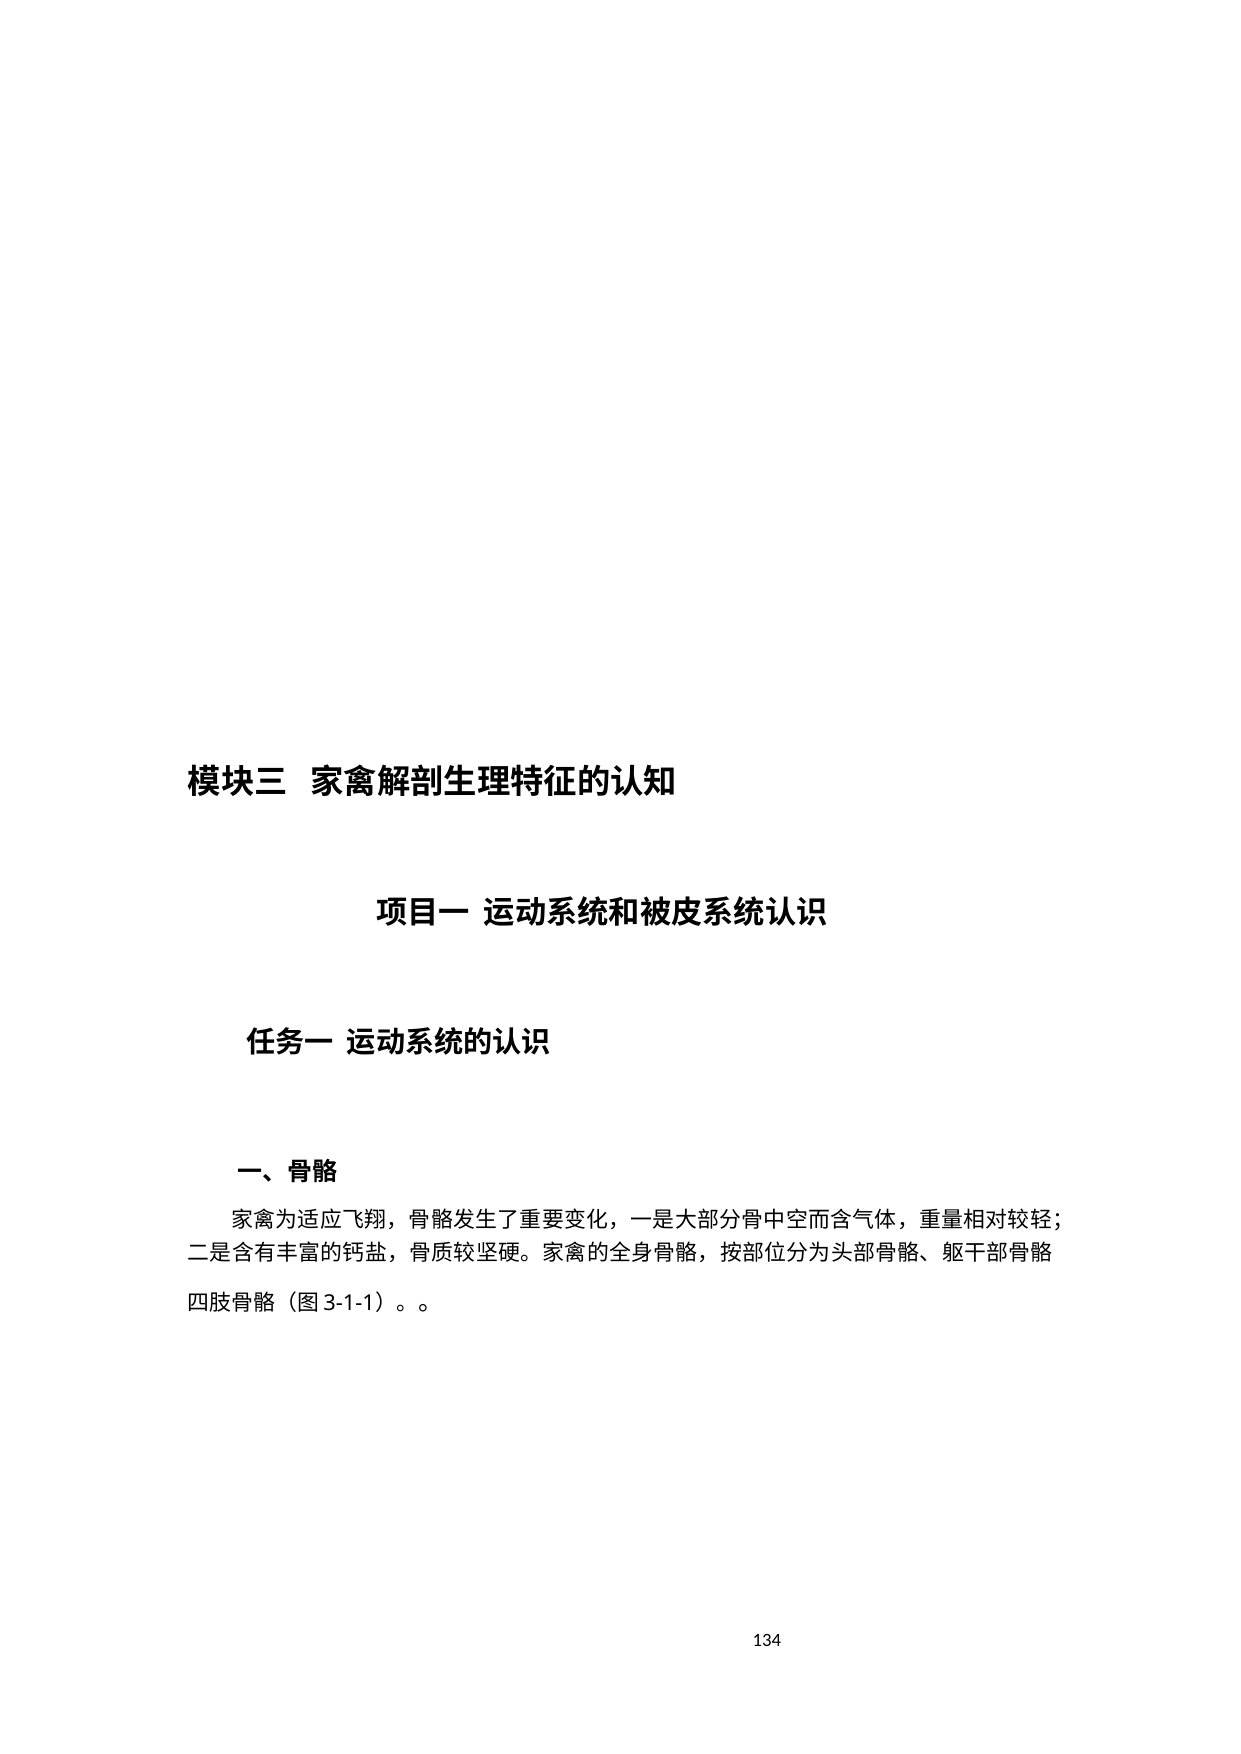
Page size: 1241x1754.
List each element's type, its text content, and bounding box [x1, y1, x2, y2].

text 任务一 运动系统的认识 [187, 1007, 1053, 1072]
text 项目一 运动系统和被皮系统认识 [187, 877, 1053, 942]
text 家禽为适应飞翔，骨骼发生了重要变化，一是大部分骨中空而含气体，重量相对较轻；二是含有丰富的钙盐，骨质较坚硬。家禽的全身骨骼，按部位分为头部骨骼、躯干部骨骼、四肢骨骼（图3-1-1）。。 [187, 1202, 1053, 1332]
text 模块三 家禽解剖生理特征的认知 [187, 747, 1053, 812]
text 一、骨骼 [187, 1137, 1053, 1202]
